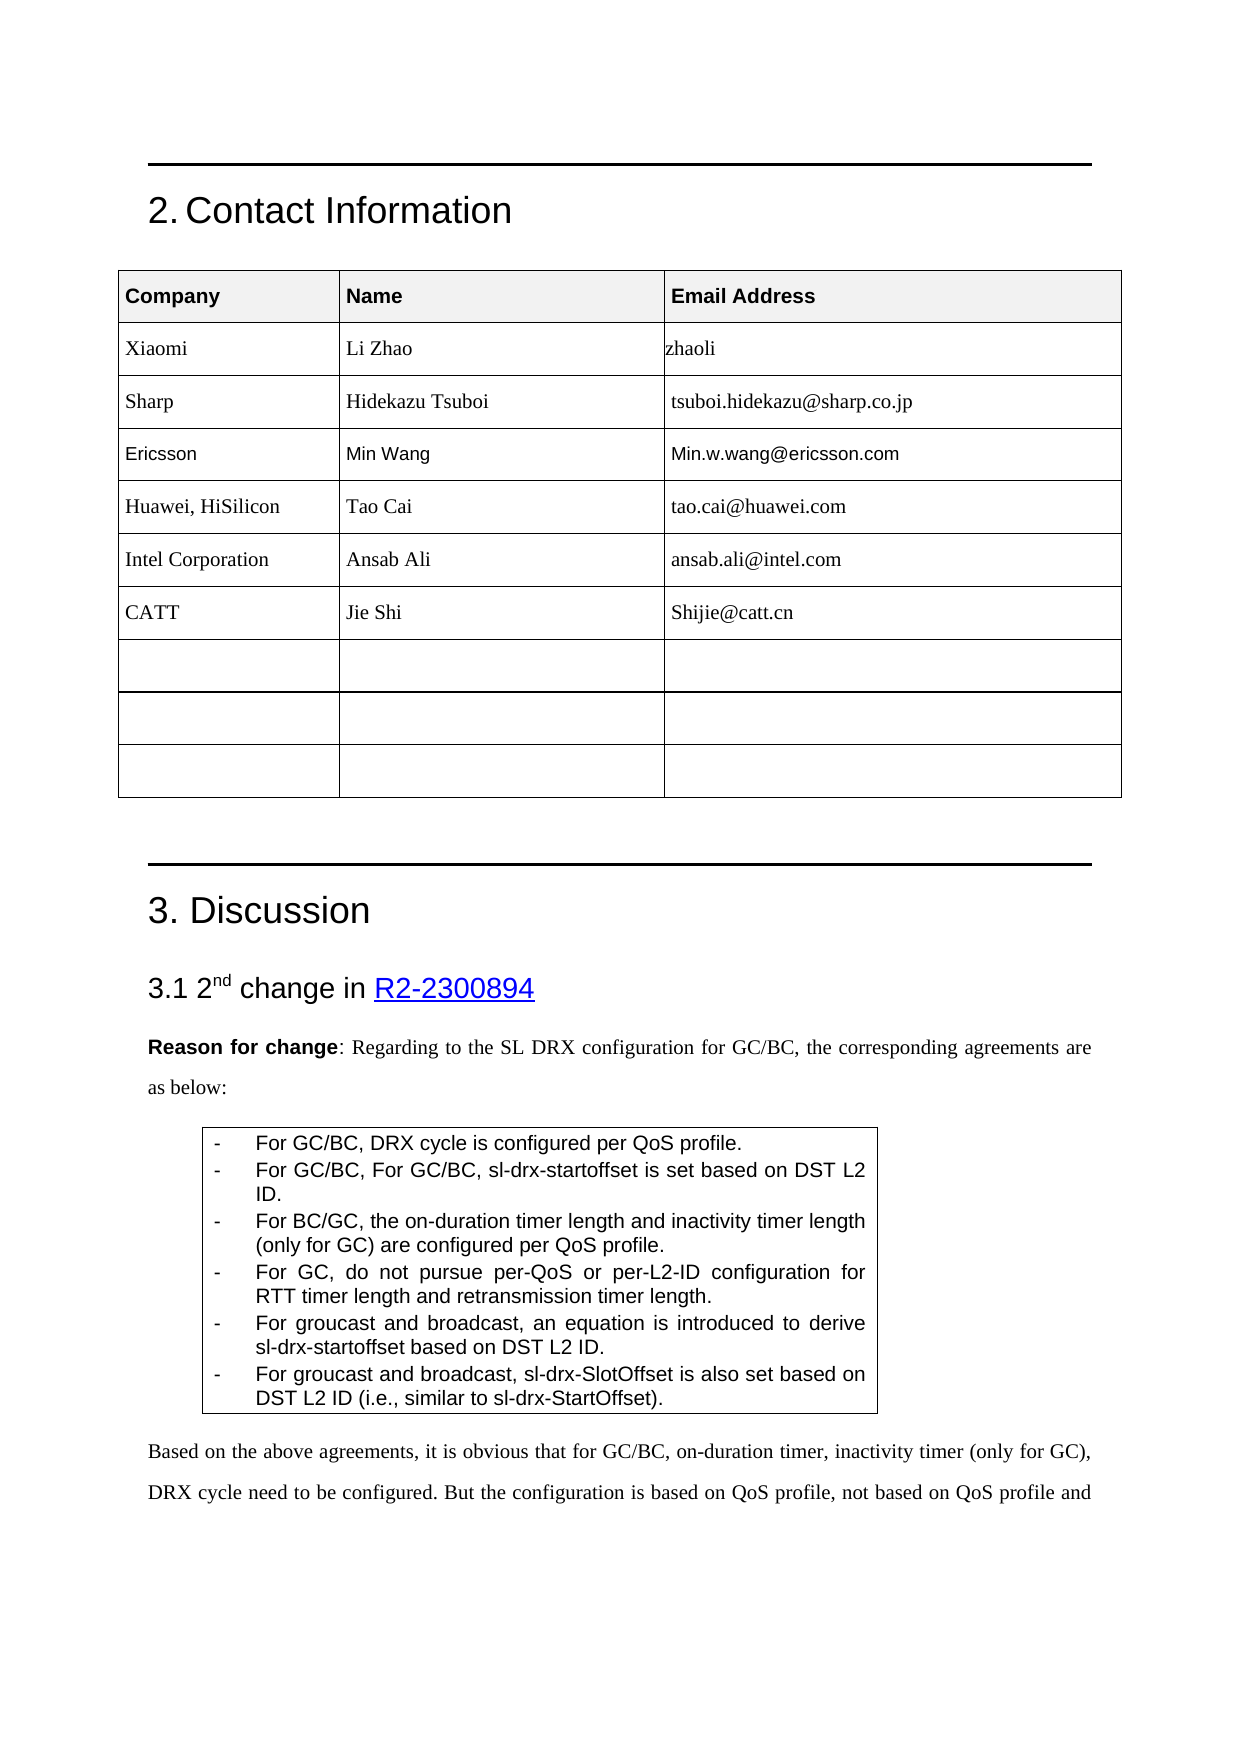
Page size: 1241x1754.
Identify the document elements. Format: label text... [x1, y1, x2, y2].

text Reason for change: Regarding to the SL DRX configuration for GC/BC, the corresponding agreements are as below: [148, 1028, 1092, 1106]
table_cell [665, 640, 1121, 691]
table_cell Tao Cai [340, 481, 664, 533]
table_cell [665, 693, 1121, 744]
table_cell [340, 693, 664, 744]
table_cell [119, 745, 339, 797]
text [148, 1433, 1092, 1511]
table_cell [119, 693, 339, 744]
table_cell ansab.ali@intel.com [665, 534, 1121, 586]
table_cell Ericsson [119, 429, 339, 480]
table_cell Xiaomi [119, 323, 339, 375]
subtitle 3. Discussion [148, 866, 1092, 947]
subtitle 3.1 2nd change in R2-2300894 [148, 969, 1092, 1007]
table_cell tao.cai@huawei.com [665, 481, 1121, 533]
table_cell [665, 745, 1121, 797]
table_cell Jie Shi [340, 587, 664, 638]
table_cell [119, 640, 339, 691]
table_cell Li Zhao [340, 323, 664, 375]
table_cell Min.w.wang@ericsson.com [665, 429, 1121, 480]
table_cell [340, 640, 664, 691]
table_cell [340, 745, 664, 797]
table_cell Sharp [119, 376, 339, 428]
table_cell zhaoli [665, 323, 1121, 375]
table_header Name [340, 271, 664, 322]
table_header For GC/BC, DRX cycle is configured per QoS profile. For GC/BC, For GC/BC, sl-drx-startoffset is set based on DST L2 ID. For BC/GC, the on-duration timer length and inactivity timer length (only for GC) are configured per QoS profile. For GC, do not pursue per-QoS or per-L2-ID configuration for RTT timer length and retransmission timer length. For groucast and broadcast, an equation is introduced to derive sl-drx-startoffset based on DST L2 ID. For groucast and broadcast, sl-drx-SlotOffset is also set based on DST L2 ID (i.e., similar to sl-drx-StartOffset). [203, 1128, 877, 1413]
table_cell tsuboi.hidekazu@sharp.co.jp [665, 376, 1121, 428]
table_cell Hidekazu Tsuboi [340, 376, 664, 428]
table_cell Shijie@catt.cn [665, 587, 1121, 638]
table_cell Min Wang [340, 429, 664, 480]
table_header Email Address [665, 271, 1121, 322]
subtitle Contact Information [148, 166, 1092, 247]
table_header Company [119, 271, 339, 322]
table_cell Ansab Ali [340, 534, 664, 586]
table_cell Huawei, HiSilicon [119, 481, 339, 533]
table_cell CATT [119, 587, 339, 638]
table_cell Intel Corporation [119, 534, 339, 586]
